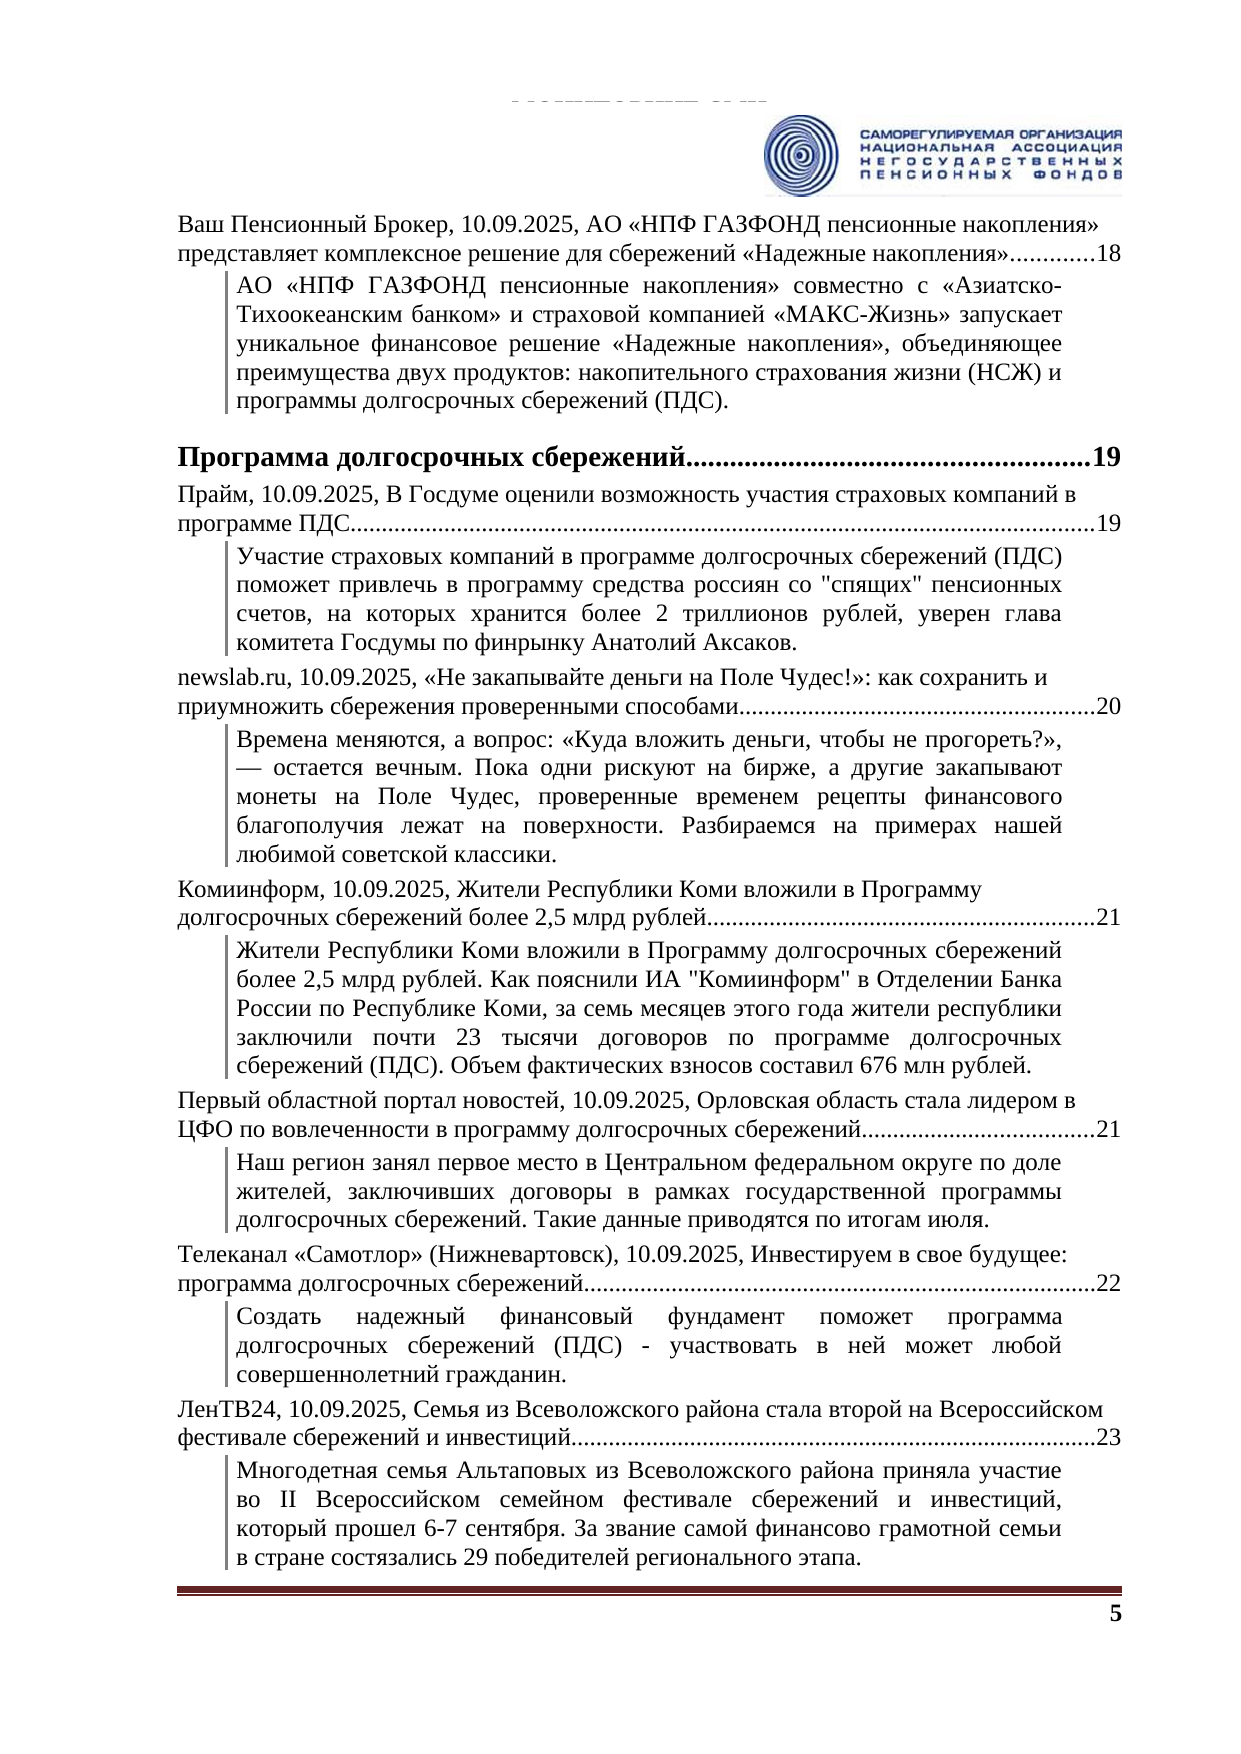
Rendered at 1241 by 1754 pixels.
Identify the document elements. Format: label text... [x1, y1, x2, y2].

text Создать надежный финансовый фундамент поможет программа долгосрочных сбережений (ПДС) - участвовать в ней может любой совершеннолетний гражданин. 22 [228, 1301, 1063, 1387]
text Времена меняются, а вопрос: «Куда вложить деньги, чтобы не прогореть?», — остается вечным. Пока одни рискуют на бирже, а другие закапывают монеты на Поле Чудес, проверенные временем рецепты финансового благополучия лежат на поверхности. Разбираемся на примерах нашей любимой советской классики. 20 [228, 724, 1063, 867]
text Участие страховых компаний в программе долгосрочных сбережений (ПДС) поможет привлечь в программу средства россиян со "спящих" пенсионных счетов, на которых хранится более 2 триллионов рублей, уверен глава комитета Госдумы по финрынку Анатолий Аксаков. 19 [228, 541, 1063, 656]
text ЛенТВ24, 10.09.2025, Семья из Всеволожского района стала второй на Всероссийском фестивале сбережений и инвестиций 23 [177, 1394, 1122, 1451]
text Ваш Пенсионный Брокер, 10.09.2025, АО «НПФ ГАЗФОНД пенсионные накопления» представляет комплексное решение для сбережений «Надежные накопления» 18 [177, 209, 1122, 266]
picture [764, 115, 1122, 197]
text newslab.ru, 10.09.2025, «Не закапывайте деньги на Поле Чудес!»: как сохранить и приумножить сбережения проверенными способами 20 [177, 662, 1122, 719]
text Прайм, 10.09.2025, В Госдуме оценили возможность участия страховых компаний в программе ПДС 19 [177, 479, 1122, 537]
text Комиинформ, 10.09.2025, Жители Республики Коми вложили в Программу долгосрочных сбережений более 2,5 млрд рублей 21 [177, 874, 1122, 931]
text Наш регион занял первое место в Центральном федеральном округе по доле жителей, заключивших договоры в рамках государственной программы долгосрочных сбережений. Такие данные приводятся по итогам июля. 21 [228, 1147, 1063, 1233]
text Первый областной портал новостей, 10.09.2025, Орловская область стала лидером в ЦФО по вовлеченности в программу долгосрочных сбережений 21 [177, 1085, 1122, 1143]
text Жители Республики Коми вложили в Программу долгосрочных сбережений более 2,5 млрд рублей. Как пояснили ИА "Комиинформ" в Отделении Банка России по Республике Коми, за семь месяцев этого года жители республики заключили почти 23 тысячи договоров по программе долгосрочных сбережений (ПДС). Объем фактических взносов составил 676 млн рублей. 21 [228, 935, 1063, 1079]
text Телеканал «Самотлор» (Нижневартовск), 10.09.2025, Инвестируем в свое будущее: программа долгосрочных сбережений 22 [177, 1239, 1122, 1297]
text АО «НПФ ГАЗФОНД пенсионные накопления» совместно с «Азиатско-Тихоокеанским банком» и страховой компанией «МАКС-Жизнь» запускает уникальное финансовое решение «Надежные накопления», объединяющее преимущества двух продуктов: накопительного страхования жизни (НСЖ) и программы долгосрочных сбережений (ПДС). 18 [228, 271, 1063, 414]
text Программа долгосрочных сбережений 19 [177, 439, 1122, 473]
text Многодетная семья Альтаповых из Всеволожского района приняла участие во II Всероссийском семейном фестивале сбережений и инвестиций, который прошел 6-7 сентября. За звание самой финансово грамотной семьи в стране состязались 29 победителей регионального этапа. 23 [228, 1455, 1063, 1570]
